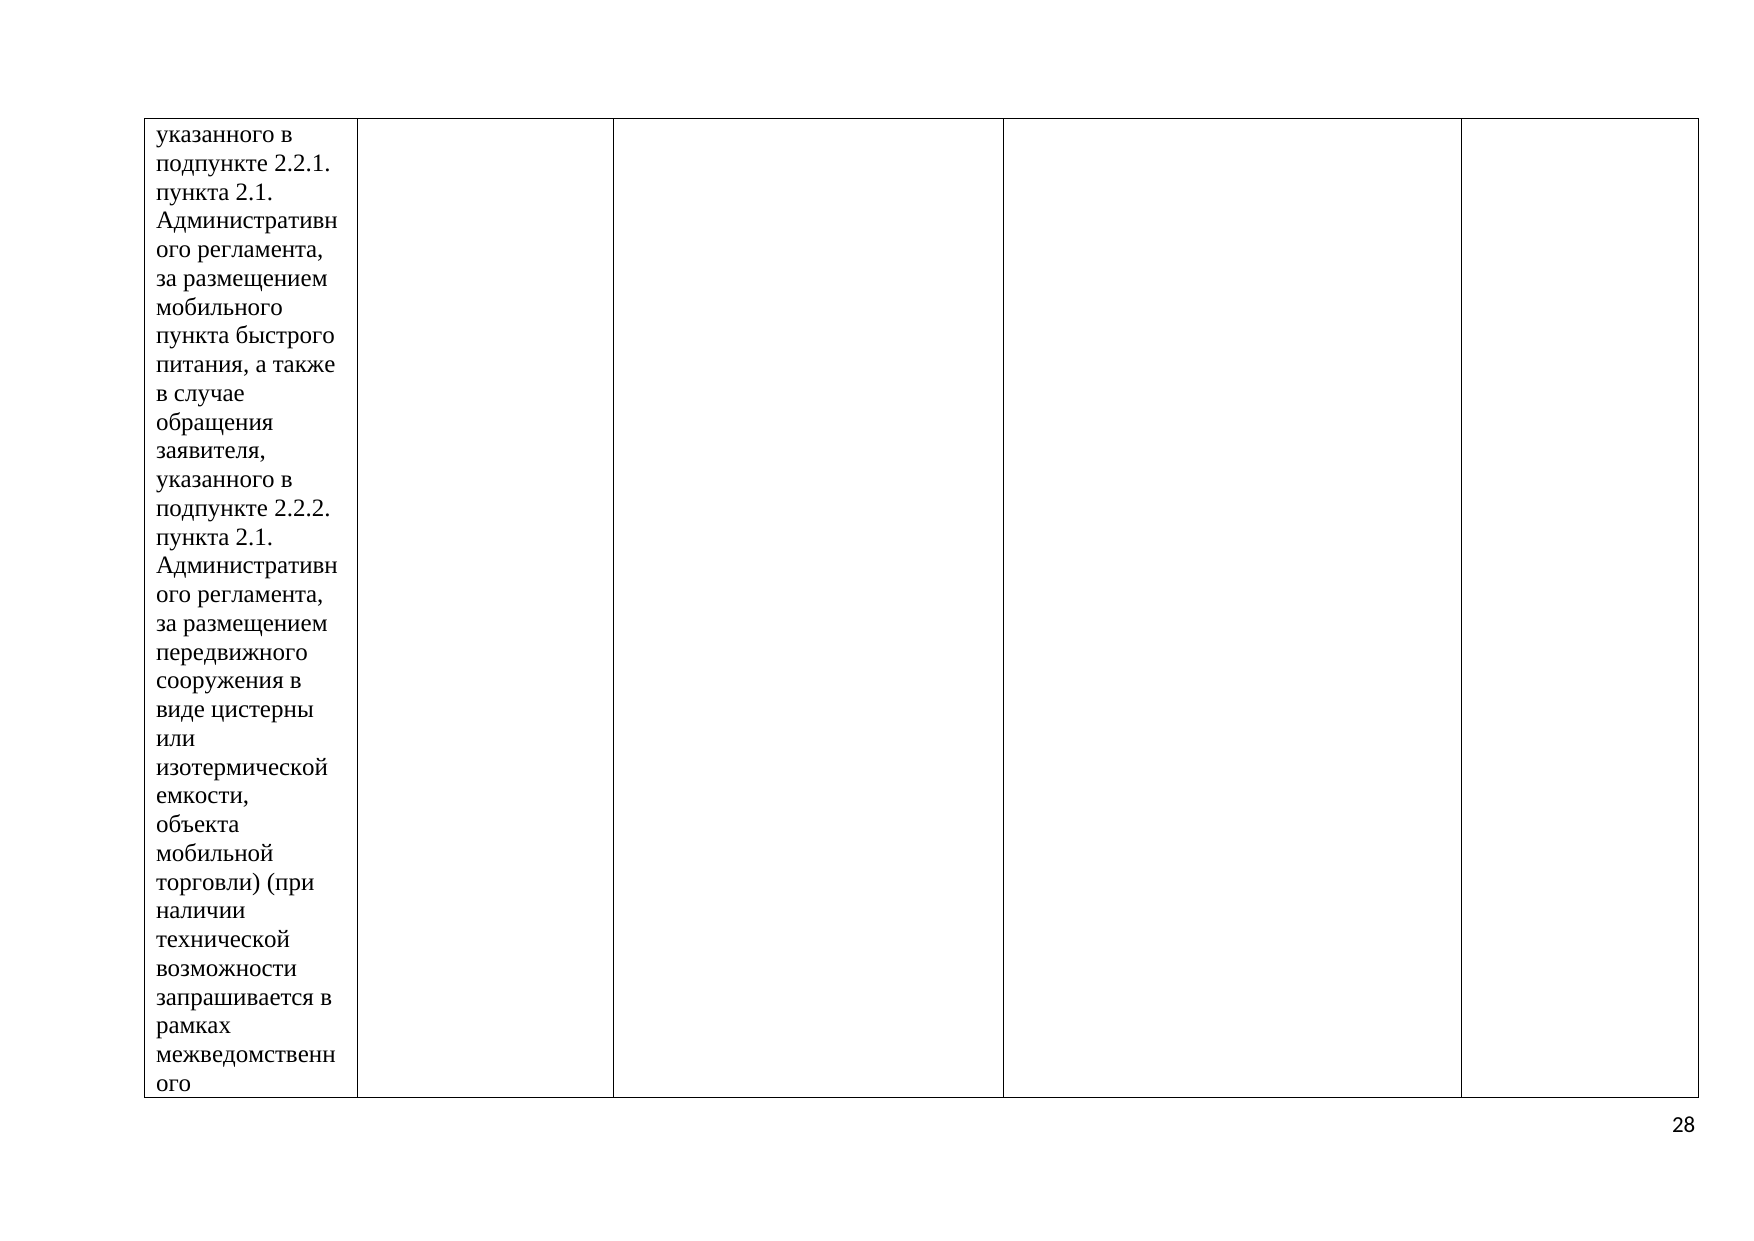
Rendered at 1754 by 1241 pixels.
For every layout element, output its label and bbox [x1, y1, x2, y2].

table_cell [358, 119, 613, 1097]
table_cell [614, 119, 1003, 1097]
table_cell [145, 119, 357, 1097]
table_cell [1462, 119, 1698, 1097]
table_cell [1004, 119, 1461, 1097]
